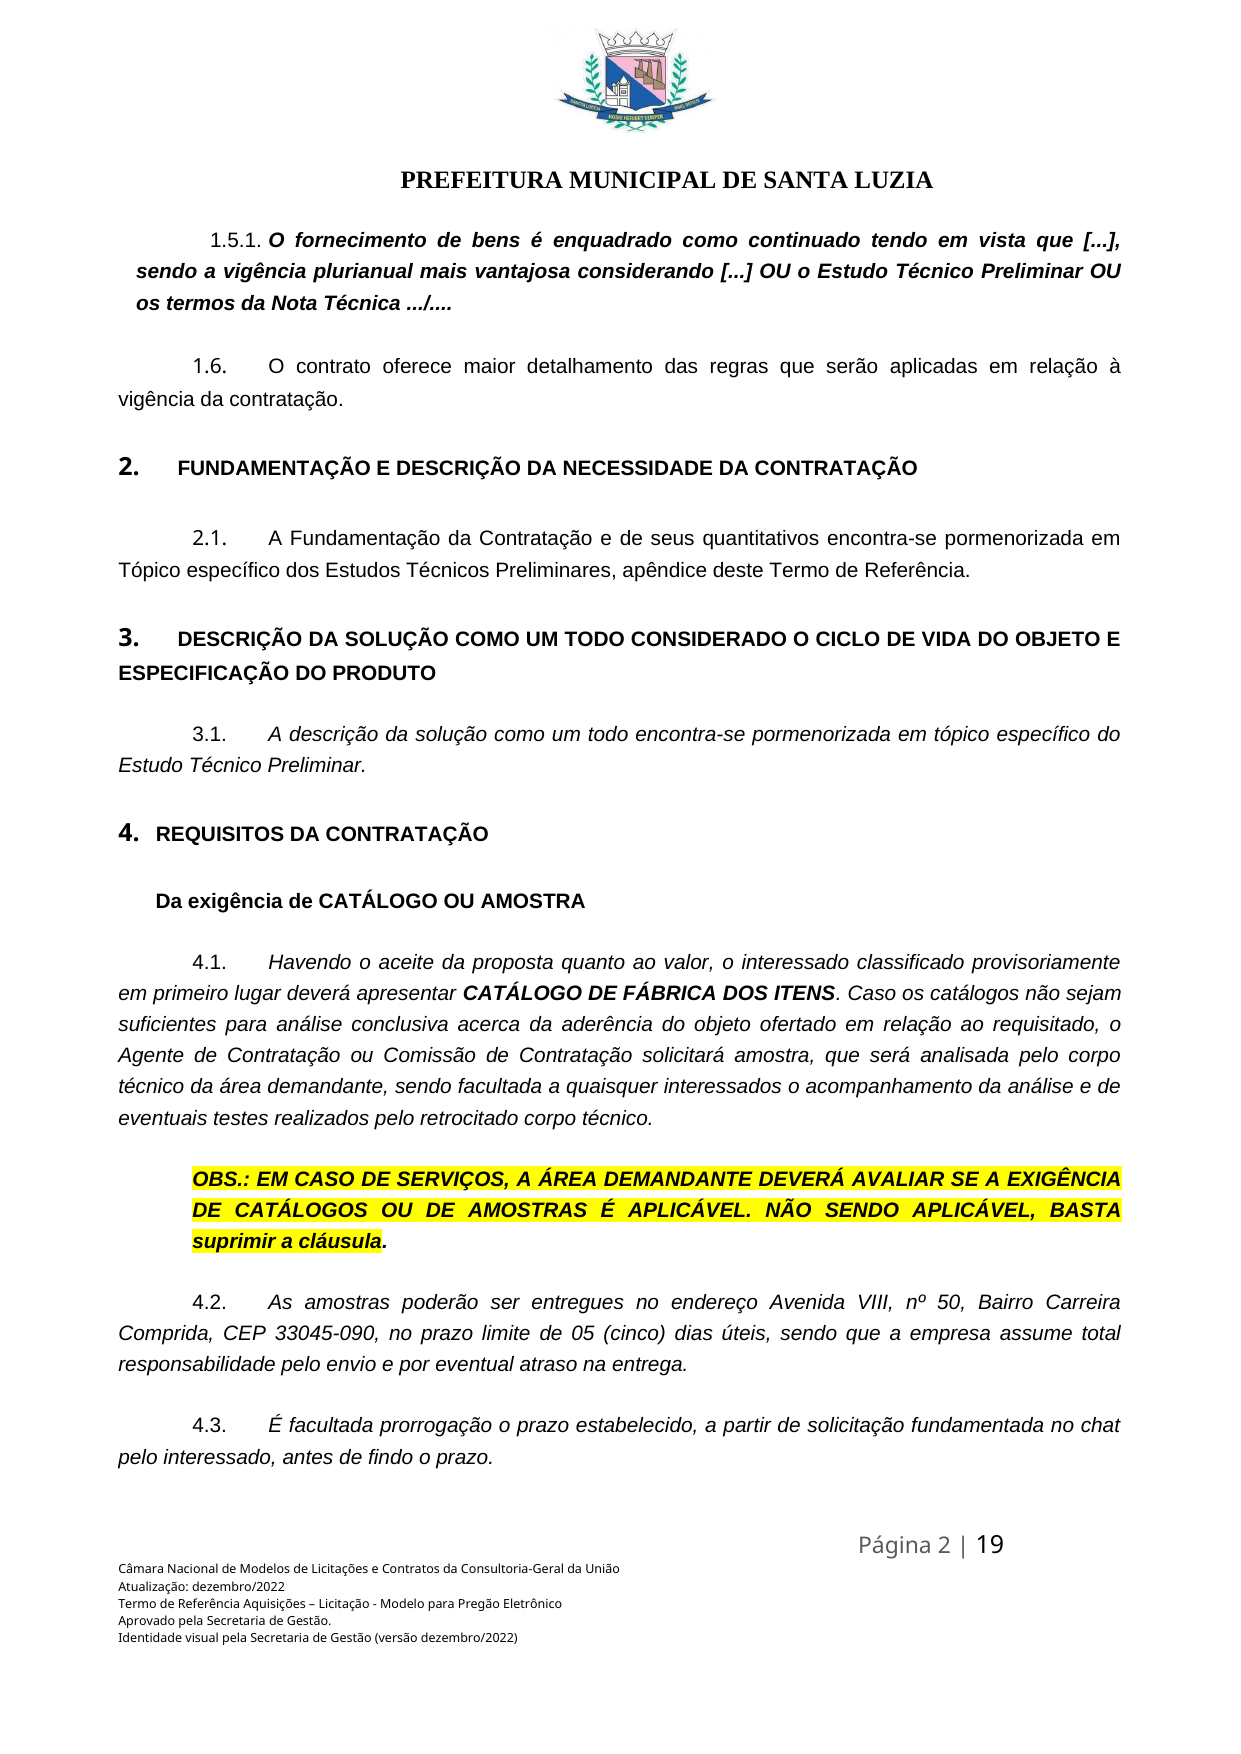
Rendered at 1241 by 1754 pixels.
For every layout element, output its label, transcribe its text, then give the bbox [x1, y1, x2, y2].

list REQUISITOS DA CONTRATAÇÃO [118, 814, 1122, 848]
list É facultada prorrogação o prazo estabelecido, a partir de solicitação fundamentada no chat pelo interessado, antes de findo o prazo. [118, 1413, 1122, 1468]
list Havendo o aceite da proposta quanto ao valor, o interessado classificado provisoriamente em primeiro lugar deverá apresentar CATÁLOGO DE FÁBRICA DOS ITENS. Caso os catálogos não sejam suficientes para análise conclusiva acerca da aderência do objeto ofertado em relação ao requisitado, o Agente de Contratação ou Comissão de Contratação solicitará amostra, que será analisada pelo corpo técnico da área demandante, sendo facultada a quaisquer interessados o acompanhamento da análise e de eventuais testes realizados pelo retrocitado corpo técnico. [118, 949, 1122, 1129]
list O contrato oferece maior detalhamento das regras que serão aplicadas em relação à vigência da contratação. [118, 352, 1122, 411]
text Da exigência de CATÁLOGO OU AMOSTRA [155, 888, 1122, 912]
list A Fundamentação da Contratação e de seus quantitativos encontra-se pormenorizada em Tópico específico dos Estudos Técnicos Preliminares, apêndice deste Termo de Referência. [118, 523, 1122, 582]
text OBS.: EM CASO DE SERVIÇOS, A ÁREA DEMANDANTE DEVERÁ AVALIAR SE A EXIGÊNCIA DE CATÁLOGOS OU DE AMOSTRAS É APLICÁVEL. NÃO SENDO APLICÁVEL, BASTA suprimir a cláusula. [192, 1222, 1122, 1253]
picture [546, 23, 724, 138]
list FUNDAMENTAÇÃO E DESCRIÇÃO DA NECESSIDADE DA CONTRATAÇÃO [118, 448, 1122, 482]
list O fornecimento de bens é enquadrado como continuado tendo em vista que [...], sendo a vigência plurianual mais vantajosa considerando [...] OU o Estudo Técnico Preliminar OU os termos da Nota Técnica .../.... [136, 228, 1122, 314]
list As amostras poderão ser entregues no endereço Avenida VIII, nº 50, Bairro Carreira Comprida, CEP 33045-090, no prazo limite de 05 (cinco) dias úteis, sendo que a empresa assume total responsabilidade pelo envio e por eventual atraso na entrega. [118, 1290, 1122, 1376]
list A descrição da solução como um todo encontra-se pormenorizada em tópico específico do Estudo Técnico Preliminar. [118, 722, 1122, 777]
list DESCRIÇÃO DA SOLUÇÃO COMO UM TODO CONSIDERADO O CICLO DE VIDA DO OBJETO E ESPECIFICAÇÃO DO PRODUTO [118, 619, 1122, 685]
